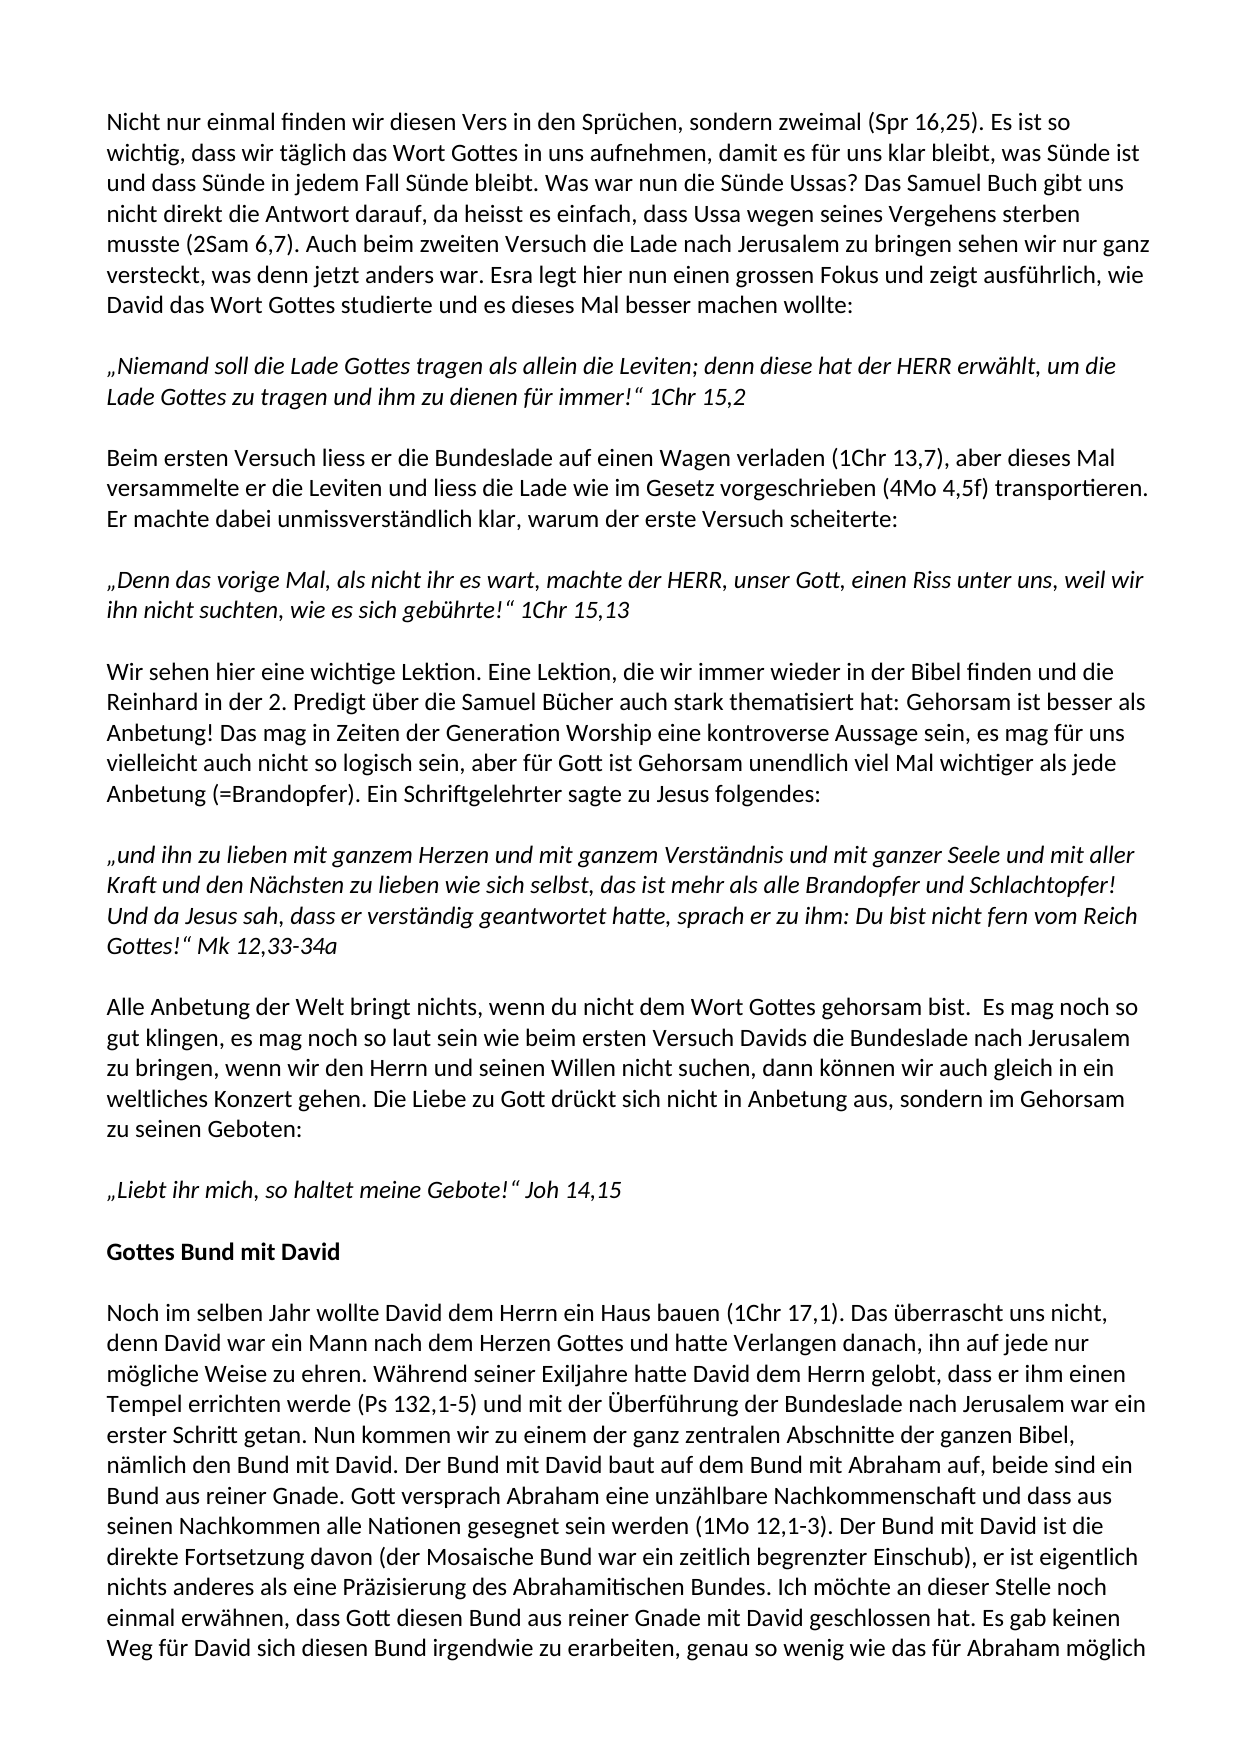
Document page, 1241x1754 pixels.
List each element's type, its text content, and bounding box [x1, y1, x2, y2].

text Beim ersten Versuch liess er die Bundeslade auf einen Wagen verladen (1Chr 13,7), aber dieses Mal versammelte er die Leviten und liess die Lade wie im Gesetz vorgeschrieben (4Mo 4,5f) transportieren. Er machte dabei unmissverständlich klar, warum der erste Versuch scheiterte: [106, 442, 1152, 534]
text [106, 1297, 1152, 1663]
text Alle Anbetung der Welt bringt nichts, wenn du nicht dem Wort Gottes gehorsam bist. Es mag noch so gut klingen, es mag noch so laut sein wie beim ersten Versuch Davids die Bundeslade nach Jerusalem zu bringen, wenn wir den Herrn und seinen Willen nicht suchen, dann können wir auch gleich in ein weltliches Konzert gehen. Die Liebe zu Gott drückt sich nicht in Anbetung aus, sondern im Gehorsam zu seinen Geboten: [106, 991, 1152, 1144]
text Wir sehen hier eine wichtige Lektion. Eine Lektion, die wir immer wieder in der Bibel finden und die Reinhard in der 2. Predigt über die Samuel Bücher auch stark thematisiert hat: Gehorsam ist besser als Anbetung! Das mag in Zeiten der Generation Worship eine kontroverse Aussage sein, es mag für uns vielleicht auch nicht so logisch sein, aber für Gott ist Gehorsam unendlich viel Mal wichtiger als jede Anbetung (=Brandopfer). Ein Schriftgelehrter sagte zu Jesus folgendes: [106, 656, 1152, 808]
text „und ihn zu lieben mit ganzem Herzen und mit ganzem Verständnis und mit ganzer Seele und mit aller Kraft und den Nächsten zu lieben wie sich selbst, das ist mehr als alle Brandopfer und Schlachtopfer! Und da Jesus sah, dass er verständig geantwortet hatte, sprach er zu ihm: Du bist nicht fern vom Reich Gottes!“ Mk 12,33-34a [106, 839, 1152, 961]
text „Niemand soll die Lade Gottes tragen als allein die Leviten; denn diese hat der HERR erwählt, um die Lade Gottes zu tragen und ihm zu dienen für immer!“ 1Chr 15,2 [106, 351, 1152, 412]
text Gottes Bund mit David [106, 1236, 1152, 1266]
text „Liebt ihr mich, so haltet meine Gebote!“ Joh 14,15 [106, 1174, 1152, 1205]
text „Denn das vorige Mal, als nicht ihr es wart, machte der HERR, unser Gott, einen Riss unter uns, weil wir ihn nicht suchten, wie es sich gebührte!“ 1Chr 15,13 [106, 564, 1152, 625]
text Nicht nur einmal finden wir diesen Vers in den Sprüchen, sondern zweimal (Spr 16,25). Es ist so wichtig, dass wir täglich das Wort Gottes in uns aufnehmen, damit es für uns klar bleibt, was Sünde ist und dass Sünde in jedem Fall Sünde bleibt. Was war nun die Sünde Ussas? Das Samuel Buch gibt uns nicht direkt die Antwort darauf, da heisst es einfach, dass Ussa wegen seines Vergehens sterben musste (2Sam 6,7). Auch beim zweiten Versuch die Lade nach Jerusalem zu bringen sehen wir nur ganz versteckt, was denn jetzt anders war. Esra legt hier nun einen grossen Fokus und zeigt ausführlich, wie David das Wort Gottes studierte und es dieses Mal besser machen wollte: [106, 106, 1152, 320]
